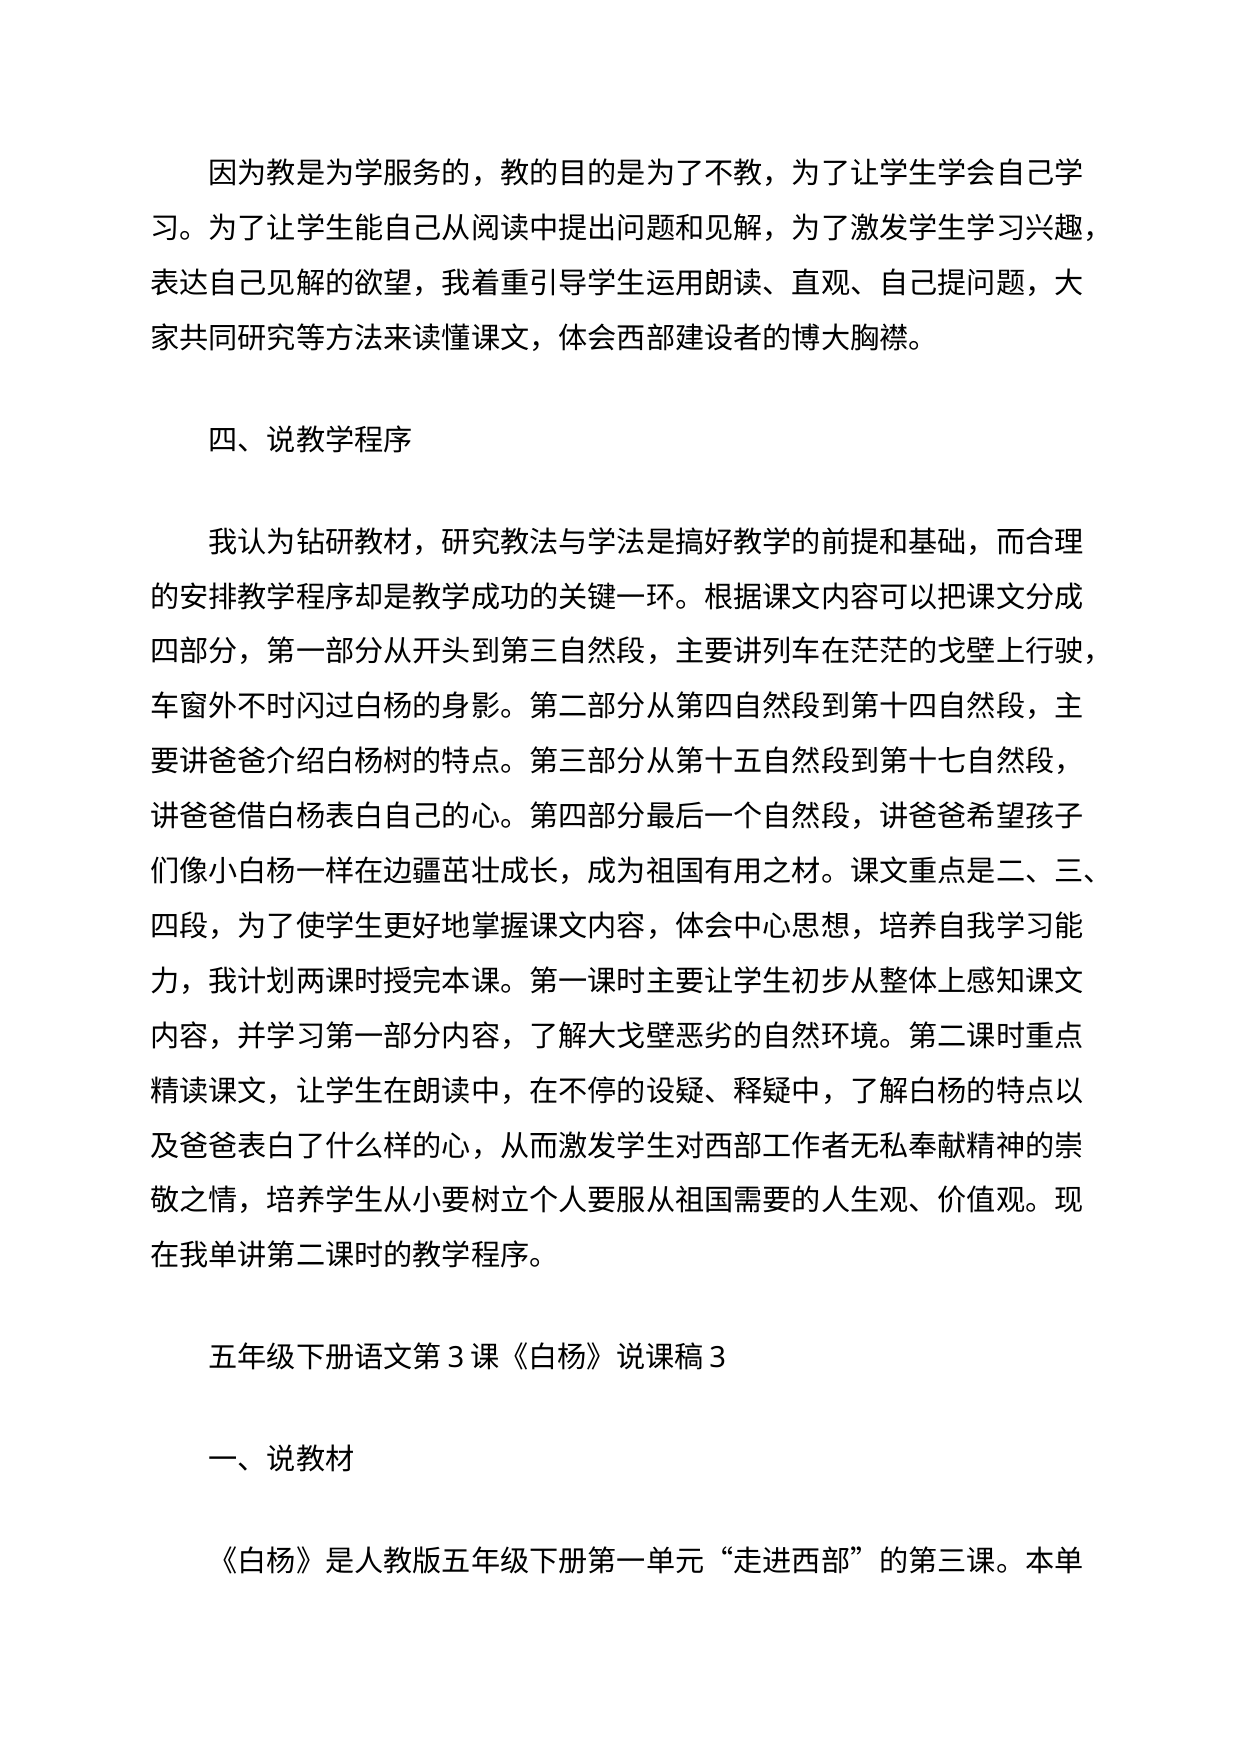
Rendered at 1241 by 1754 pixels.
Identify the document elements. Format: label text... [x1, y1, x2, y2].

text 我认为钻研教材，研究教法与学法是搞好教学的前提和基础，而合理的安排教学程序却是教学成功的关键一环。根据课文内容可以把课文分成四部分，第一部分从开头到第三自然段，主要讲列车在茫茫的戈壁上行驶，车窗外不时闪过白杨的身影。第二部分从第四自然段到第十四自然段，主要讲爸爸介绍白杨树的特点。第三部分从第十五自然段到第十七自然段，讲爸爸借白杨表白自己的心。第四部分最后一个自然段，讲爸爸希望孩子们像小白杨一样在边疆茁壮成长，成为祖国有用之材。课文重点是二、三、四段，为了使学生更好地掌握课文内容，体会中心思想，培养自我学习能力，我计划两课时授完本课。第一课时主要让学生初步从整体上感知课文内容，并学习第一部分内容，了解大戈壁恶劣的自然环境。第二课时重点精读课文，让学生在朗读中，在不停的设疑、释疑中，了解白杨的特点以及爸爸表白了什么样的心，从而激发学生对西部工作者无私奉献精神的崇敬之情，培养学生从小要树立个人要服从祖国需要的人生观、价值观。现在我单讲第二课时的教学程序。 [150, 518, 1090, 1274]
text 四、说教学程序 [150, 416, 1090, 459]
text 因为教是为学服务的，教的目的是为了不教，为了让学生学会自己学习。为了让学生能自己从阅读中提出问题和见解，为了激发学生学习兴趣，表达自己见解的欲望，我着重引导学生运用朗读、直观、自己提问题，大家共同研究等方法来读懂课文，体会西部建设者的博大胸襟。 [150, 150, 1090, 357]
text 五年级下册语文第3课《白杨》说课稿3 [150, 1334, 1090, 1376]
text 一、说教材 [150, 1436, 1090, 1478]
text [150, 1537, 1090, 1580]
